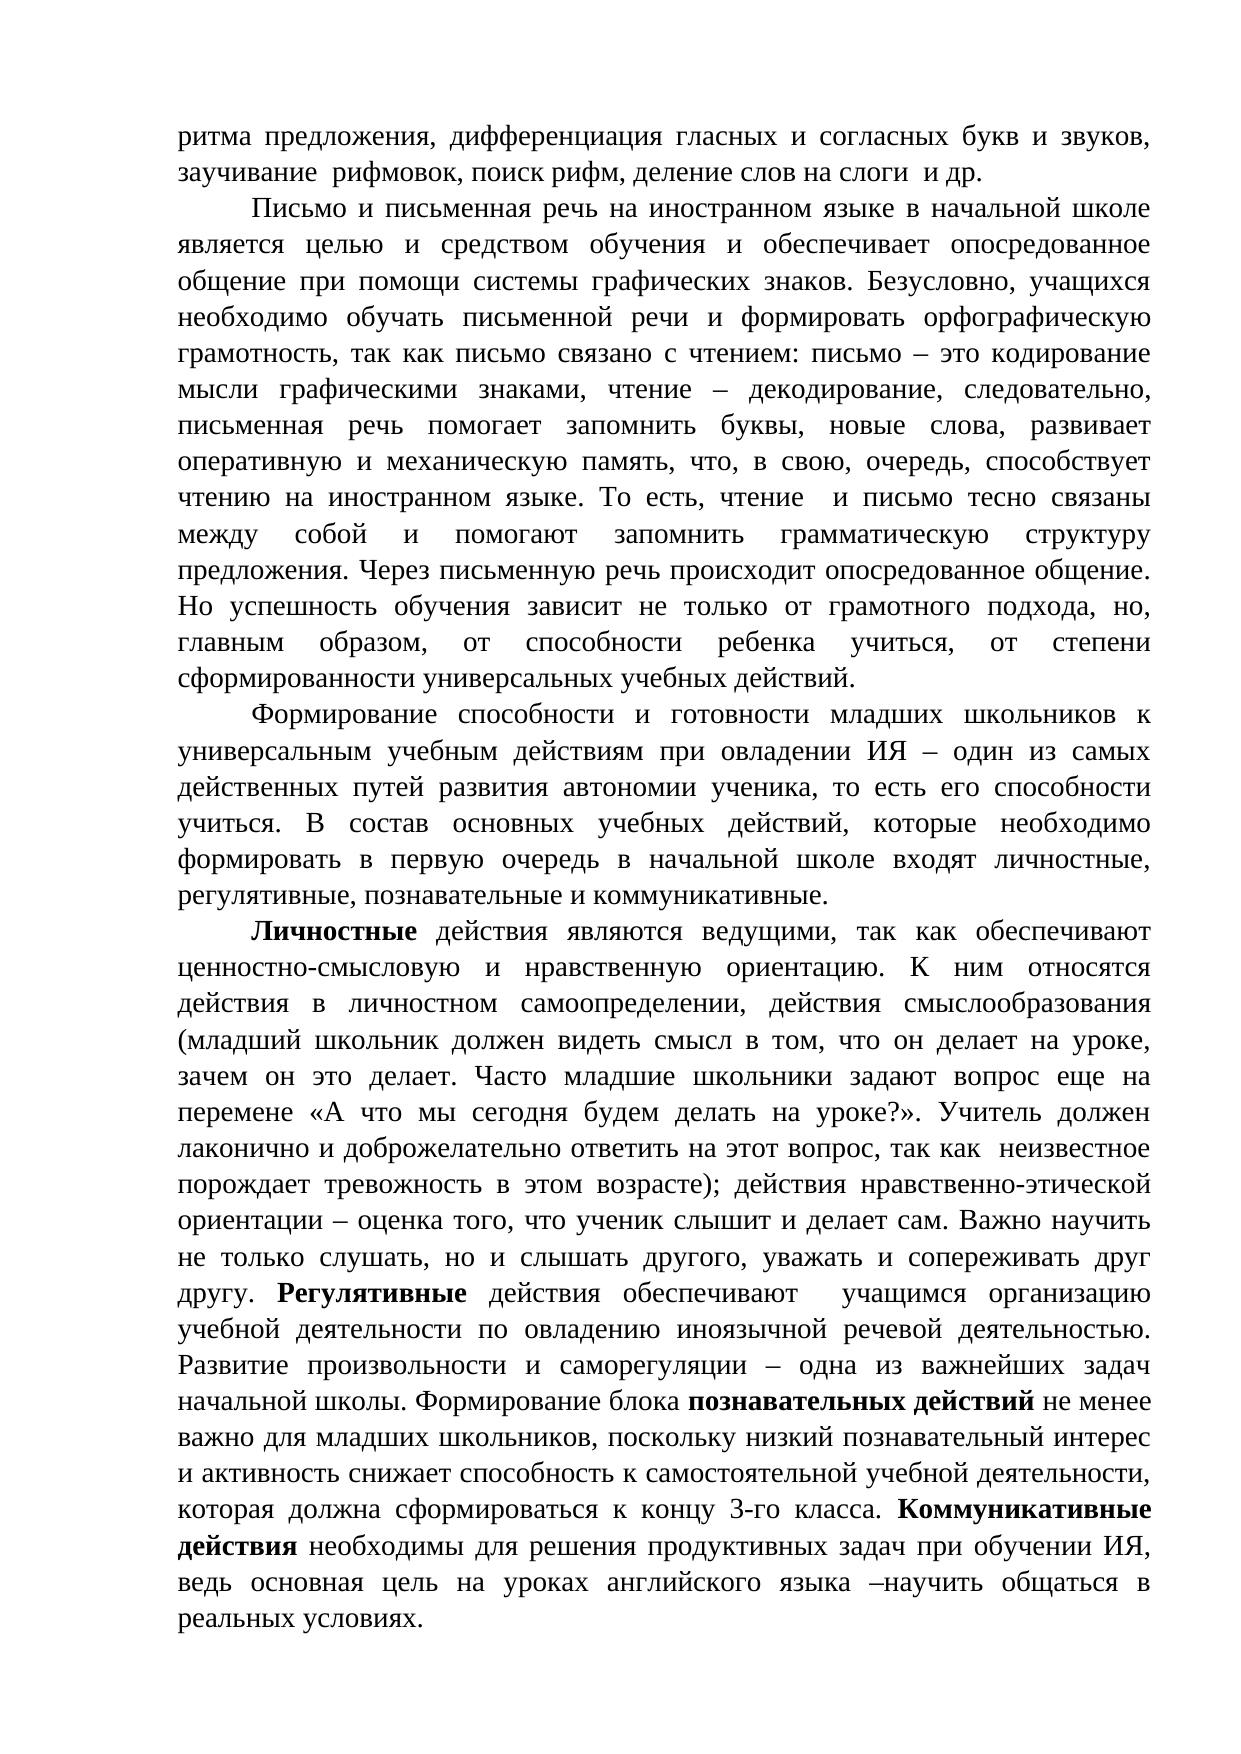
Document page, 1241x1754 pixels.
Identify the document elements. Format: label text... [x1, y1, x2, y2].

text Личностные действия являются ведущими, так как обеспечивают ценностно-смысловую и нравственную ориентацию. К ним относятся действия в личностном самоопределении, действия смыслообразования (младший школьник должен видеть смысл в том, что он делает на уроке, зачем он это делает. Часто младшие школьники задают вопрос еще на перемене «А что мы сегодня будем делать на уроке?». Учитель должен лаконично и доброжелательно ответить на этот вопрос, так как неизвестное порождает тревожность в этом возрасте); действия нравственно-этической ориентации – оценка того, что ученик слышит и делает сам. Важно научить не только слушать, но и слышать другого, уважать и сопереживать друг другу. Регулятивные действия обеспечивают учащимся организацию учебной деятельности по овладению иноязычной речевой деятельностью. Развитие произвольности и саморегуляции – одна из важнейших задач начальной школы. Формирование блока познавательных действий не менее важно для младших школьников, поскольку низкий познавательный интерес и активность снижает способность к самостоятельной учебной деятельности, которая должна сформироваться к концу 3-го класса. Коммуникативные действия необходимы для решения продуктивных задач при обучении ИЯ, ведь основная цель на уроках английского языка –научить общаться в реальных условиях. [177, 913, 1152, 1634]
text Формирование способности и готовности младших школьников к универсальным учебным действиям при овладении ИЯ – один из самых действенных путей развития автономии ученика, то есть его способности учиться. В состав основных учебных действий, которые необходимо формировать в первую очередь в начальной школе входят личностные, регулятивные, познавательные и коммуникативные. [177, 696, 1152, 911]
text Письмо и письменная речь на иностранном языке в начальной школе является целью и средством обучения и обеспечивает опосредованное общение при помощи системы графических знаков. Безусловно, учащихся необходимо обучать письменной речи и формировать орфографическую грамотность, так как письмо связано с чтением: письмо – это кодирование мысли графическими знаками, чтение – декодирование, следовательно, письменная речь помогает запомнить буквы, новые слова, развивает оперативную и механическую память, что, в свою, очередь, способствует чтению на иностранном языке. То есть, чтение и письмо тесно связаны между собой и помогают запомнить грамматическую структуру предложения. Через письменную речь происходит опосредованное общение. Но успешность обучения зависит не только от грамотного подхода, но, главным образом, от способности ребенка учиться, от степени сформированности универсальных учебных действий. [177, 190, 1152, 694]
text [177, 118, 1152, 188]
